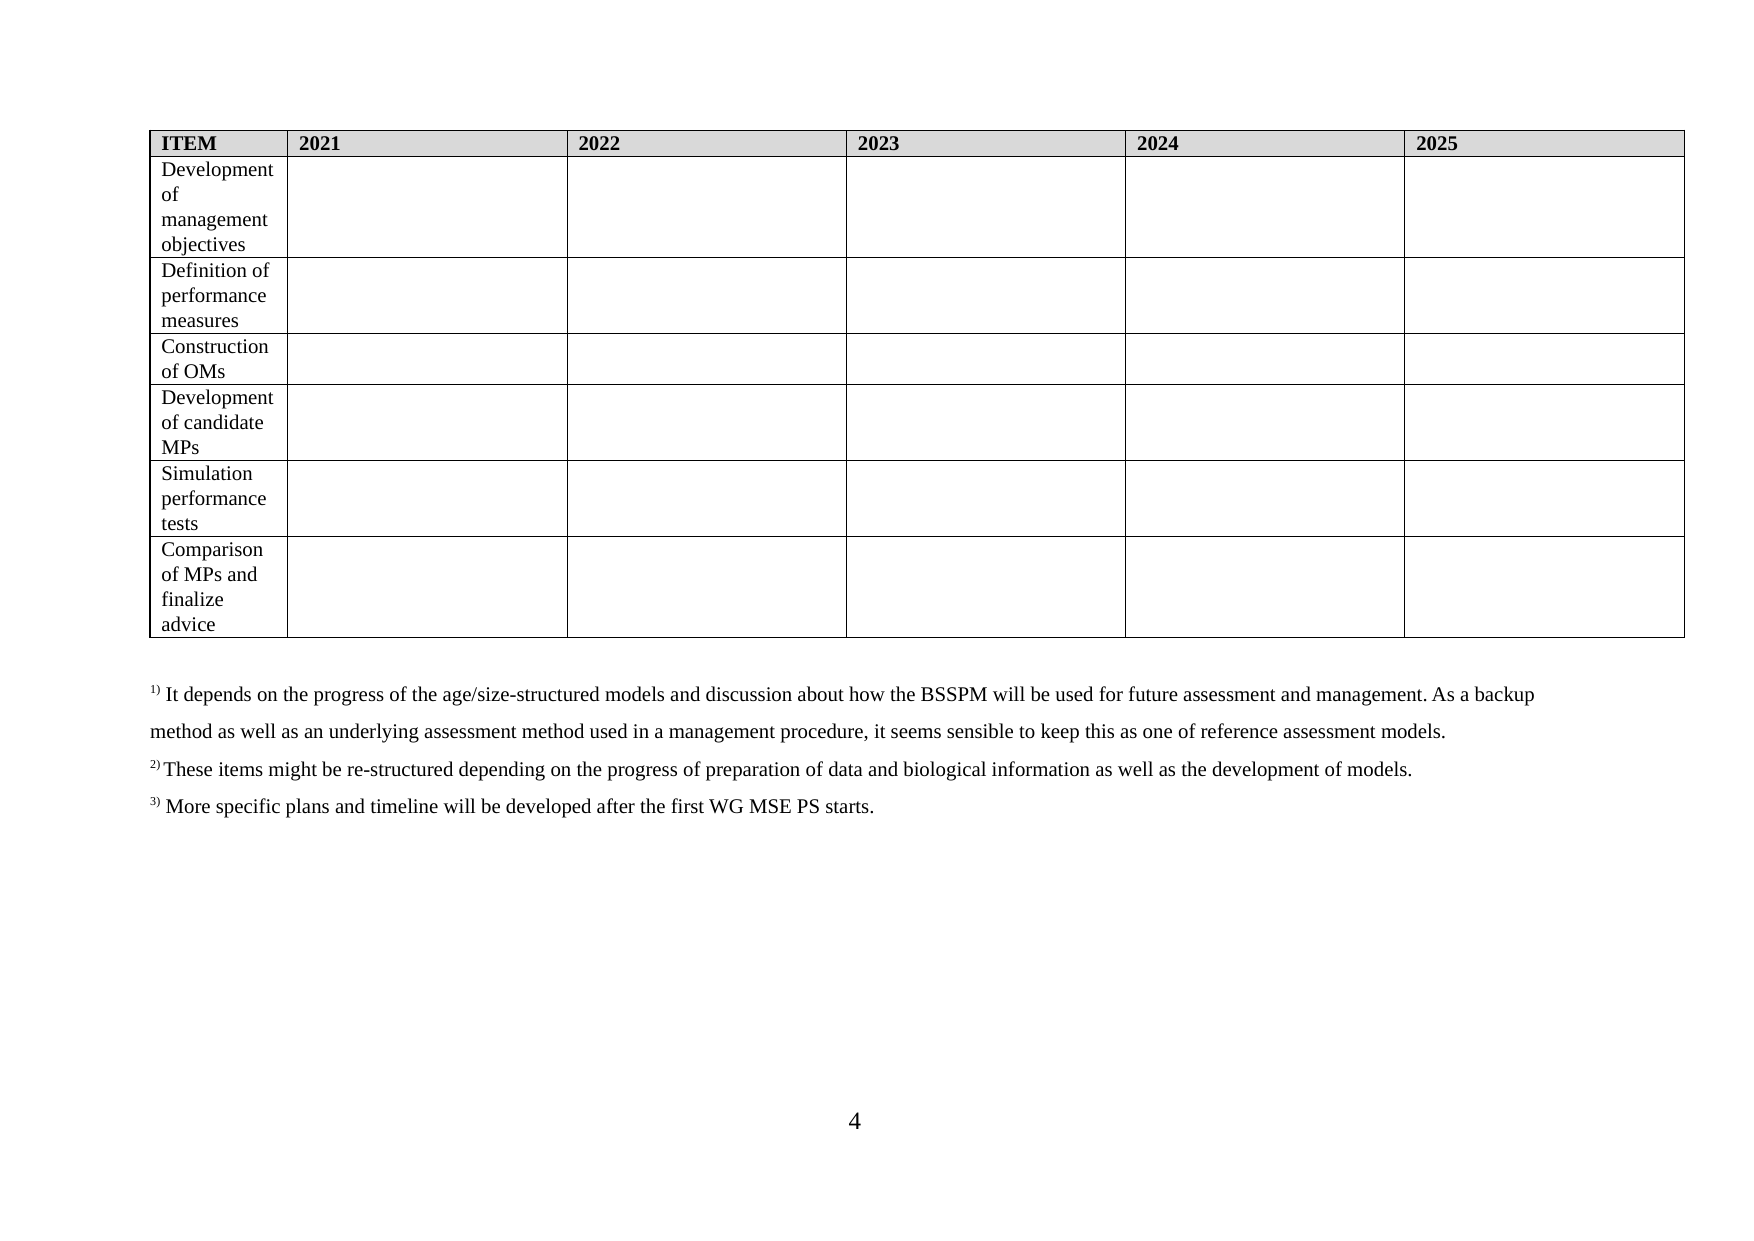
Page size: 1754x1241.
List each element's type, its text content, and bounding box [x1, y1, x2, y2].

table_cell [568, 385, 846, 460]
table_cell [1405, 461, 1684, 536]
table_cell [1126, 157, 1404, 257]
table_cell [1405, 334, 1684, 384]
table_cell [1405, 385, 1684, 460]
text 3) More specific plans and timeline will be developed after the first WG MSE PS starts. [150, 788, 1559, 825]
table_cell [568, 334, 846, 384]
table_cell Construction of OMs [151, 334, 287, 384]
table_header 2022 [568, 131, 846, 156]
table_cell [1405, 258, 1684, 333]
table_cell [1405, 537, 1684, 637]
table_cell [568, 258, 846, 333]
table_cell Development of management objectives [151, 157, 287, 257]
table_cell [288, 258, 567, 333]
table_header 2021 [288, 131, 567, 156]
table_cell [288, 461, 567, 536]
text 2) These items might be re-structured depending on the progress of preparation of data and biological information as well as the development of models. [150, 750, 1559, 788]
table_cell [847, 334, 1125, 384]
table_cell [288, 537, 567, 637]
table_cell [1126, 258, 1404, 333]
table_cell [288, 157, 567, 257]
table_cell [568, 537, 846, 637]
table_cell [1126, 461, 1404, 536]
table_cell [288, 334, 567, 384]
table_cell [847, 461, 1125, 536]
table_cell [568, 157, 846, 257]
table_header 2025 [1405, 131, 1684, 156]
table_cell Comparison of MPs and finalize advice [151, 537, 287, 637]
text 1) It depends on the progress of the age/size-structured models and discussion about how the BSSPM will be used for future assessment and management. As a backup method as well as an underlying assessment method used in a management procedure, it seems sensible to keep this as one of reference assessment models. [150, 638, 1559, 750]
table_header 2023 [847, 131, 1125, 156]
table_cell [847, 537, 1125, 637]
table_cell [568, 461, 846, 536]
table_cell Definition of performance measures [151, 258, 287, 333]
table_cell [1405, 157, 1684, 257]
table_cell Simulation performance tests [151, 461, 287, 536]
table_header ITEM [151, 131, 287, 156]
table_cell [847, 258, 1125, 333]
table_cell [1126, 385, 1404, 460]
table_cell [847, 385, 1125, 460]
table_header 2024 [1126, 131, 1404, 156]
table_cell [288, 385, 567, 460]
table_cell [1126, 334, 1404, 384]
table_cell [1126, 537, 1404, 637]
table_cell [847, 157, 1125, 257]
table_cell Development of candidate MPs [151, 385, 287, 460]
